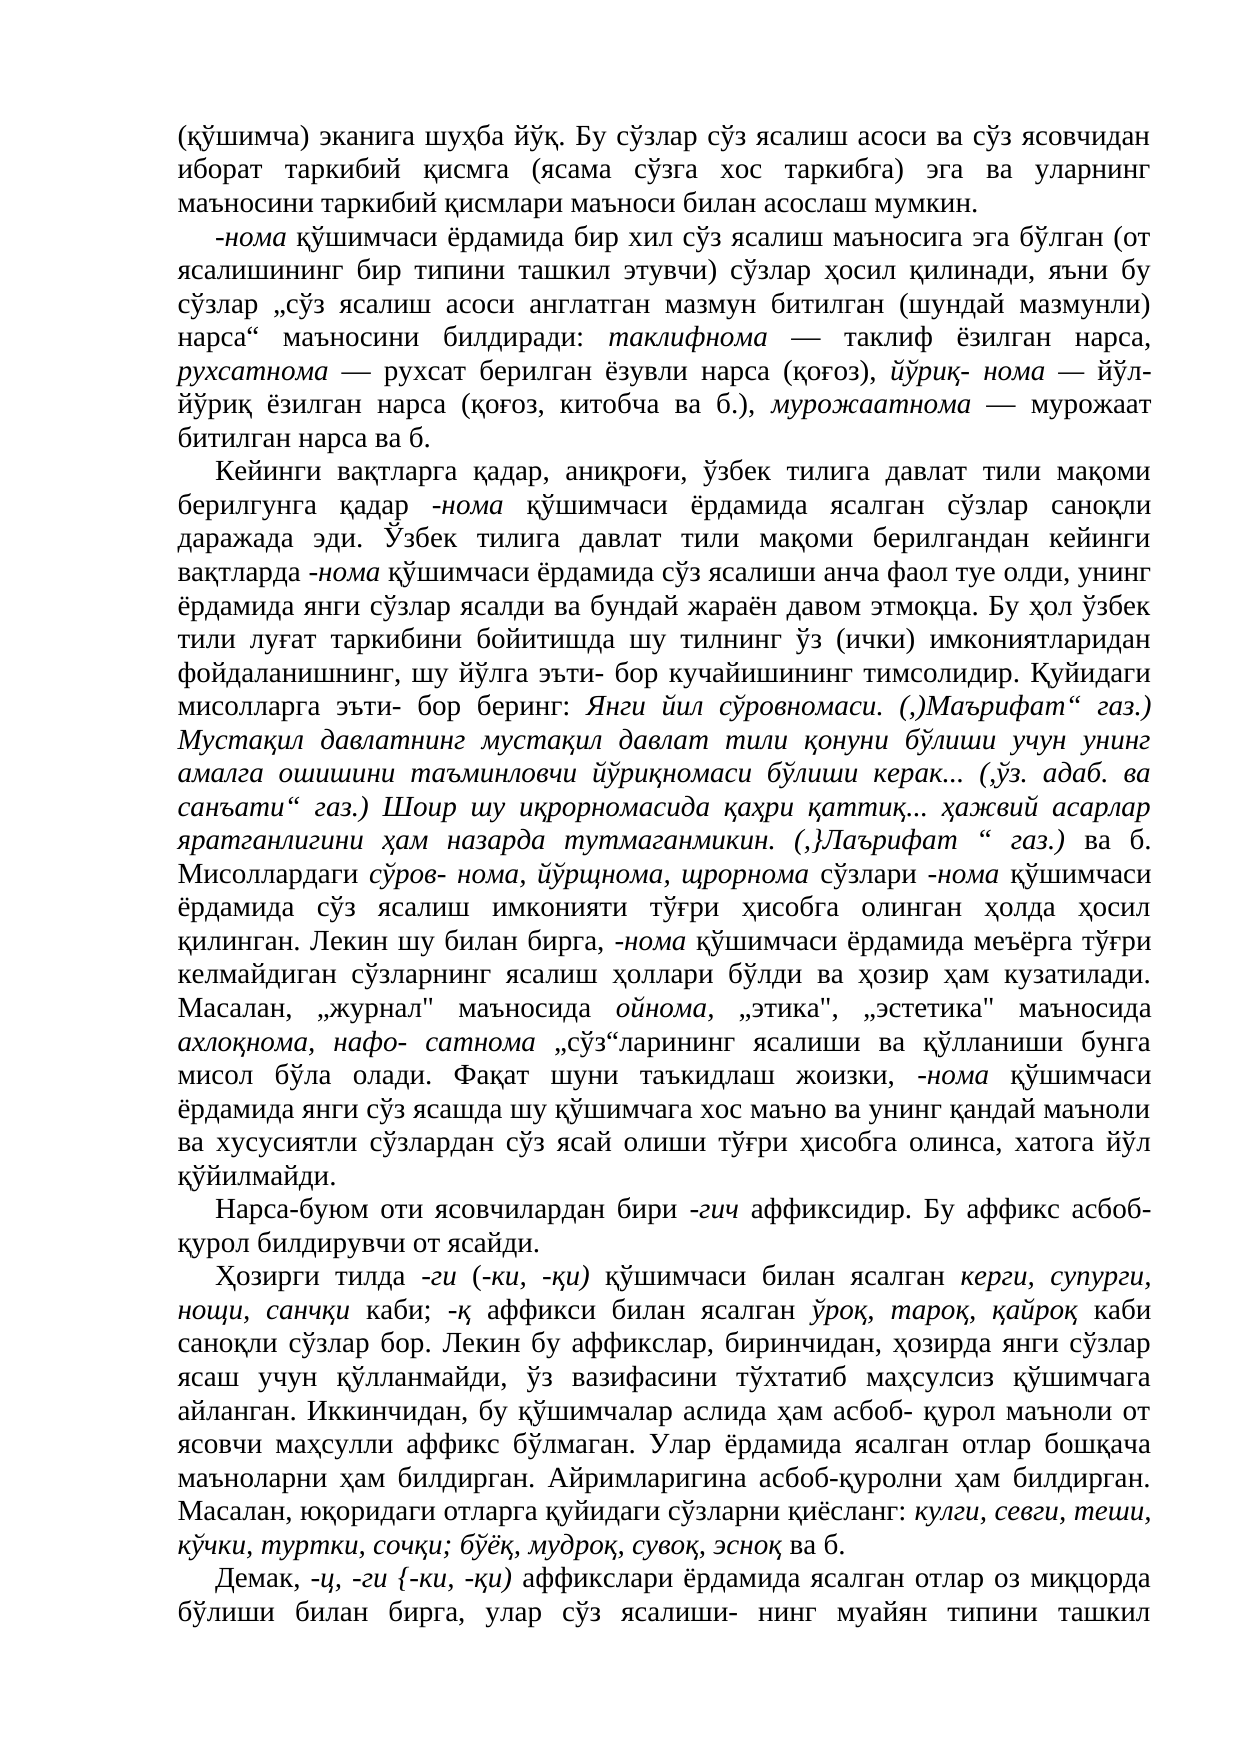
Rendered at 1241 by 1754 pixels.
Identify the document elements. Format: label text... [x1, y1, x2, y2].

text Ҳозирги тилда -ги (-ки, -қи) қўшимчаси билан ясалган керги, супурги, нощи, санчқи каби; -қ аффикси билан ясалган ўроқ, тароқ, қайроқ каби саноқли сўзлар бор. Лекин бу аффикслар, биринчидан, ҳозирда янги сўзлар ясаш учун қўлланмайди, ўз вазифасини тўхтатиб маҳсулсиз қўшимчага айланган. Иккинчидан, бу қўшимчалар аслида ҳам асбоб- қурол маъноли от ясовчи маҳсулли аффикс бўлмаган. Улар ёрдамида ясалган отлар бошқача маъноларни ҳам билдирган. Айримларигина асбоб-қуролни ҳам билдирган. Масалан, юқоридаги отларга қуйидаги сўзларни қиёсланг: кулги, севги, теши, кўчки, туртки, сочқи; бўёқ, мудроқ, сувоқ, эсноқ ва б. [177, 1258, 1152, 1560]
text -нома қўшимчаси ёрдамида бир хил сўз ясалиш маъносига эга бўлган (от ясалишининг бир типини ташкил этувчи) сўзлар ҳосил қилинади, яъни бу сўзлар „сўз ясалиш асоси англатган мазмун битилган (шундай мазмунли) нарса“ маъносини билдиради: таклифнома — таклиф ёзилган нарса, рухсатнома — рухсат берилган ёзувли нарса (қоғоз), йўриқ- нома — йўл-йўриқ ёзилган нарса (қоғоз, китобча ва б.), мурожаатнома — мурожаат битилган нарса ва б. [177, 219, 1152, 453]
text Нарса-буюм оти ясовчилардан бири -гич аффиксидир. Бу аффикс асбоб-қурол билдирувчи от ясайди. [177, 1191, 1152, 1258]
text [177, 118, 1152, 219]
text Кейинги вақтларга қадар, аниқроғи, ўзбек тилига давлат тили мақоми берилгунга қадар -нома қўшимчаси ёрдамида ясалган сўзлар саноқли даражада эди. Ўзбек тилига давлат тили мақоми берилгандан кейинги вақтларда -нома қўшимчаси ёрдамида сўз ясалиши анча фаол туе олди, унинг ёрдамида янги сўзлар ясалди ва бундай жараён давом этмоқца. Бу ҳол ўзбек тили луғат таркибини бойитишда шу тилнинг ўз (ички) имкониятларидан фойдаланишнинг, шу йўлга эъти- бор кучайишининг тимсолидир. Қуйидаги мисолларга эъти- бор беринг: Янги йил сўровномаси. (,)Маърифат“ газ.) Мустақил давлатнинг мустақил давлат тили қонуни бўлиши учун унинг амалга ошишини таъминловчи йўриқномаси бўлиши керак... (,ўз. адаб. ва санъати“ газ.) Шоир шу иқрорномасида қаҳри қаттиқ... ҳажвий асарлар яратганлигини ҳам назарда тутмаганмикин. (,}Лаърифат “ газ.) ва б. Мисоллардаги сўров- нома, йўрщнома, щрорнома сўзлари -нома қўшимчаси ёрдамида сўз ясалиш имконияти тўғри ҳисобга олинган ҳолда ҳосил қилинган. Лекин шу билан бирга, -нома қўшимчаси ёрдамида меъёрга тўғри келмайдиган сўзларнинг ясалиш ҳоллари бўлди ва ҳозир ҳам кузатилади. Масалан, „журнал" маъносида ойнома, „этика", „эстетика" маъносида ахлоқнома, нафо- сатнома „сўз“ларининг ясалиши ва қўлланиши бунга мисол бўла олади. Фақат шуни таъкидлаш жоизки, -нома қўшимчаси ёрдамида янги сўз ясашда шу қўшимчага хос маъно ва унинг қандай маъноли ва хусусиятли сўзлардан сўз ясай олиши тўғри ҳисобга олинса, хатога йўл қўйилмайди. [177, 453, 1152, 1191]
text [177, 1560, 1152, 1627]
